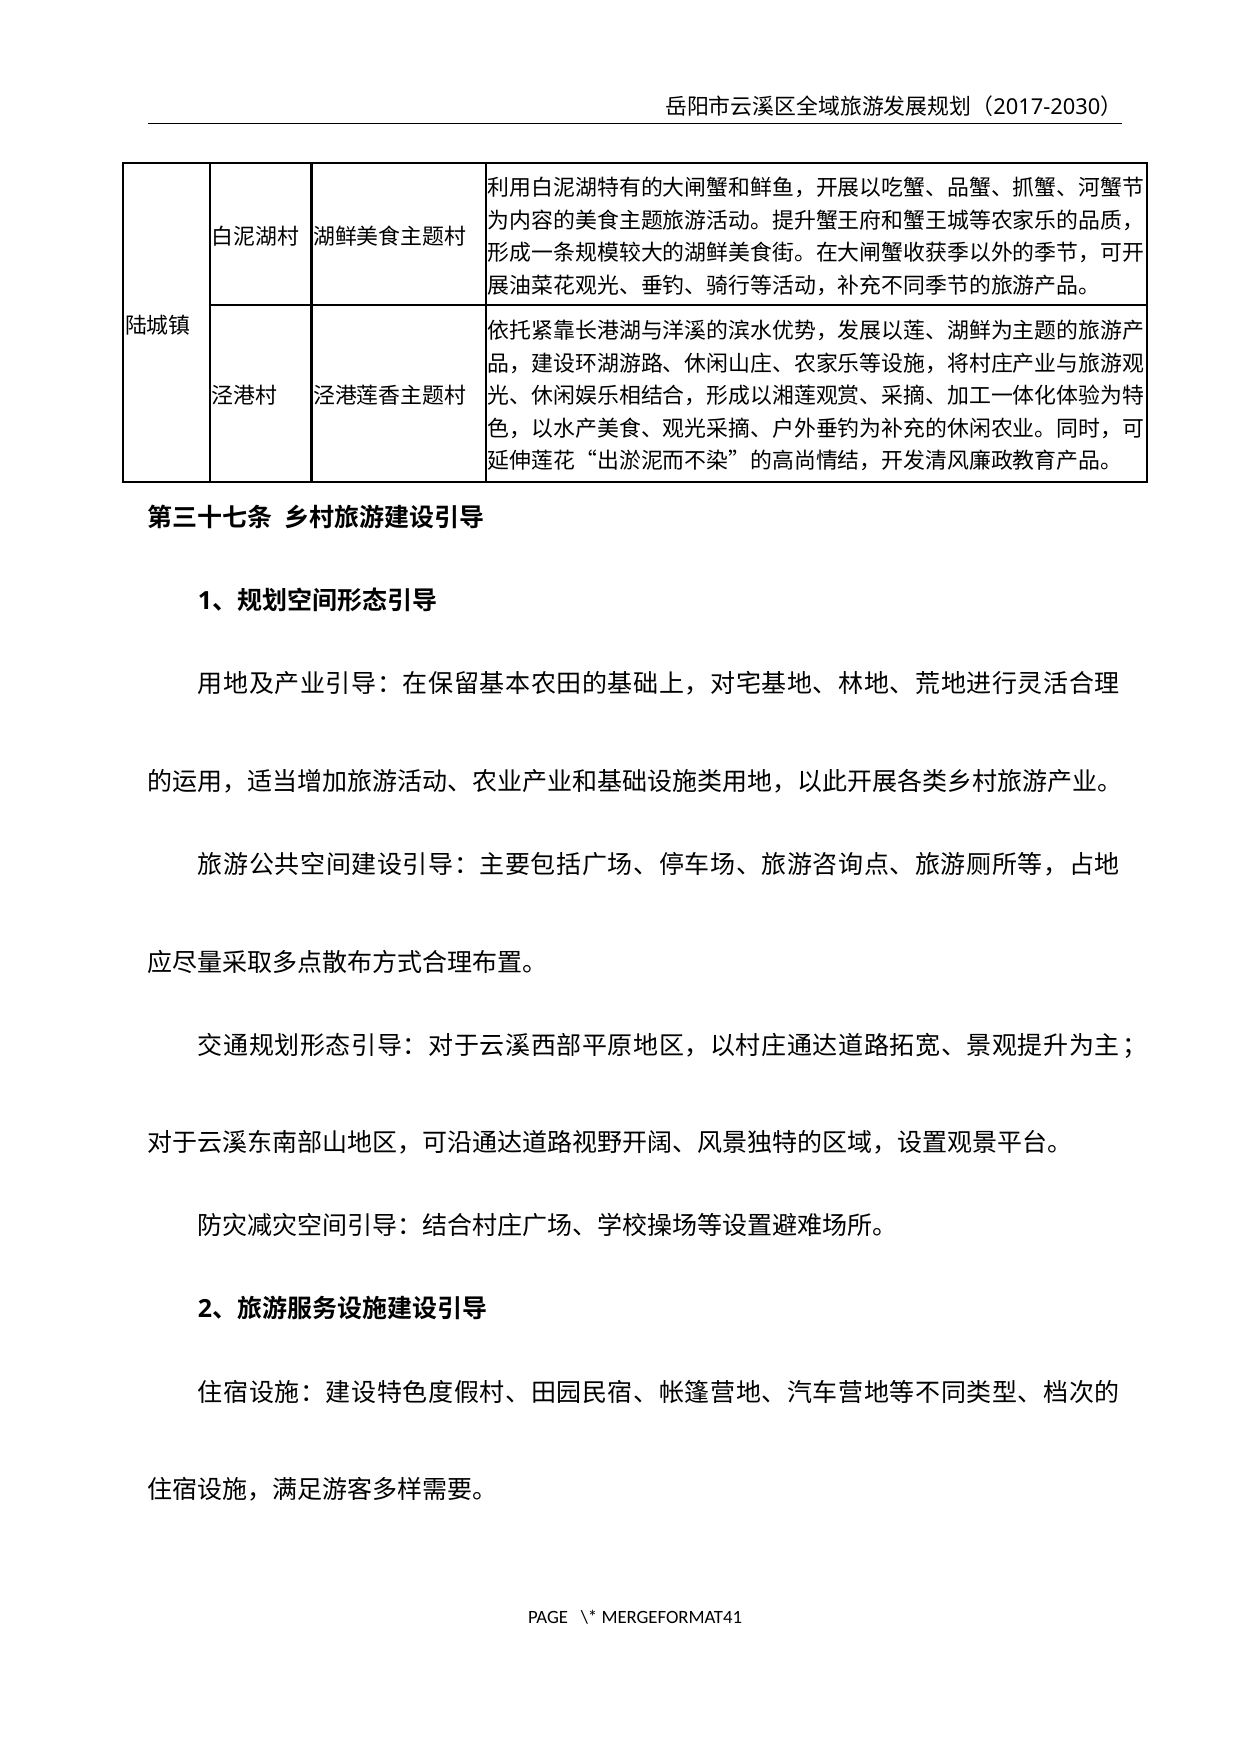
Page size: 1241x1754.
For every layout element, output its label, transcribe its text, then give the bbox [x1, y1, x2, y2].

text 交通规划形态引导：对于云溪西部平原地区，以村庄通达道路拓宽、景观提升为主；对于云溪东南部山地区，可沿通达道路视野开阔、风景独特的区域，设置观景平台。 [148, 1011, 1122, 1173]
table_cell 陆城镇 [124, 164, 209, 481]
text 1、规划空间形态引导 [148, 566, 1122, 631]
text 第三十七条 乡村旅游建设引导 [148, 483, 1122, 548]
text 住宿设施：建设特色度假村、田园民宿、帐篷营地、汽车营地等不同类型、档次的住宿设施，满足游客多样需要。 [148, 1358, 1122, 1520]
text 2、旅游服务设施建设引导 [148, 1274, 1122, 1339]
table_cell 湖鲜美食主题村 [313, 164, 485, 304]
table_cell 依托紧靠长港湖与洋溪的滨水优势，发展以莲、湖鲜为主题的旅游产品，建设环湖游路、休闲山庄、农家乐等设施，将村庄产业与旅游观光、休闲娱乐相结合，形成以湘莲观赏、采摘、加工一体化体验为特色，以水产美食、观光采摘、户外垂钓为补充的休闲农业。同时，可延伸莲花“出淤泥而不染”的高尚情结，开发清风廉政教育产品。 [487, 306, 1146, 481]
table_cell 利用白泥湖特有的大闸蟹和鲜鱼，开展以吃蟹、品蟹、抓蟹、河蟹节为内容的美食主题旅游活动。提升蟹王府和蟹王城等农家乐的品质，形成一条规模较大的湖鲜美食街。在大闸蟹收获季以外的季节，可开展油菜花观光、垂钓、骑行等活动，补充不同季节的旅游产品。 [487, 164, 1146, 304]
text 旅游公共空间建设引导：主要包括广场、停车场、旅游咨询点、旅游厕所等，占地应尽量采取多点散布方式合理布置。 [148, 830, 1122, 993]
table_cell 白泥湖村 [211, 164, 310, 304]
table_cell 泾港村 [211, 306, 310, 481]
text 防灾减灾空间引导：结合村庄广场、学校操场等设置避难场所。 [148, 1191, 1122, 1256]
text 用地及产业引导：在保留基本农田的基础上，对宅基地、林地、荒地进行灵活合理的运用，适当增加旅游活动、农业产业和基础设施类用地，以此开展各类乡村旅游产业。 [148, 649, 1122, 812]
table_cell 泾港莲香主题村 [313, 306, 485, 481]
